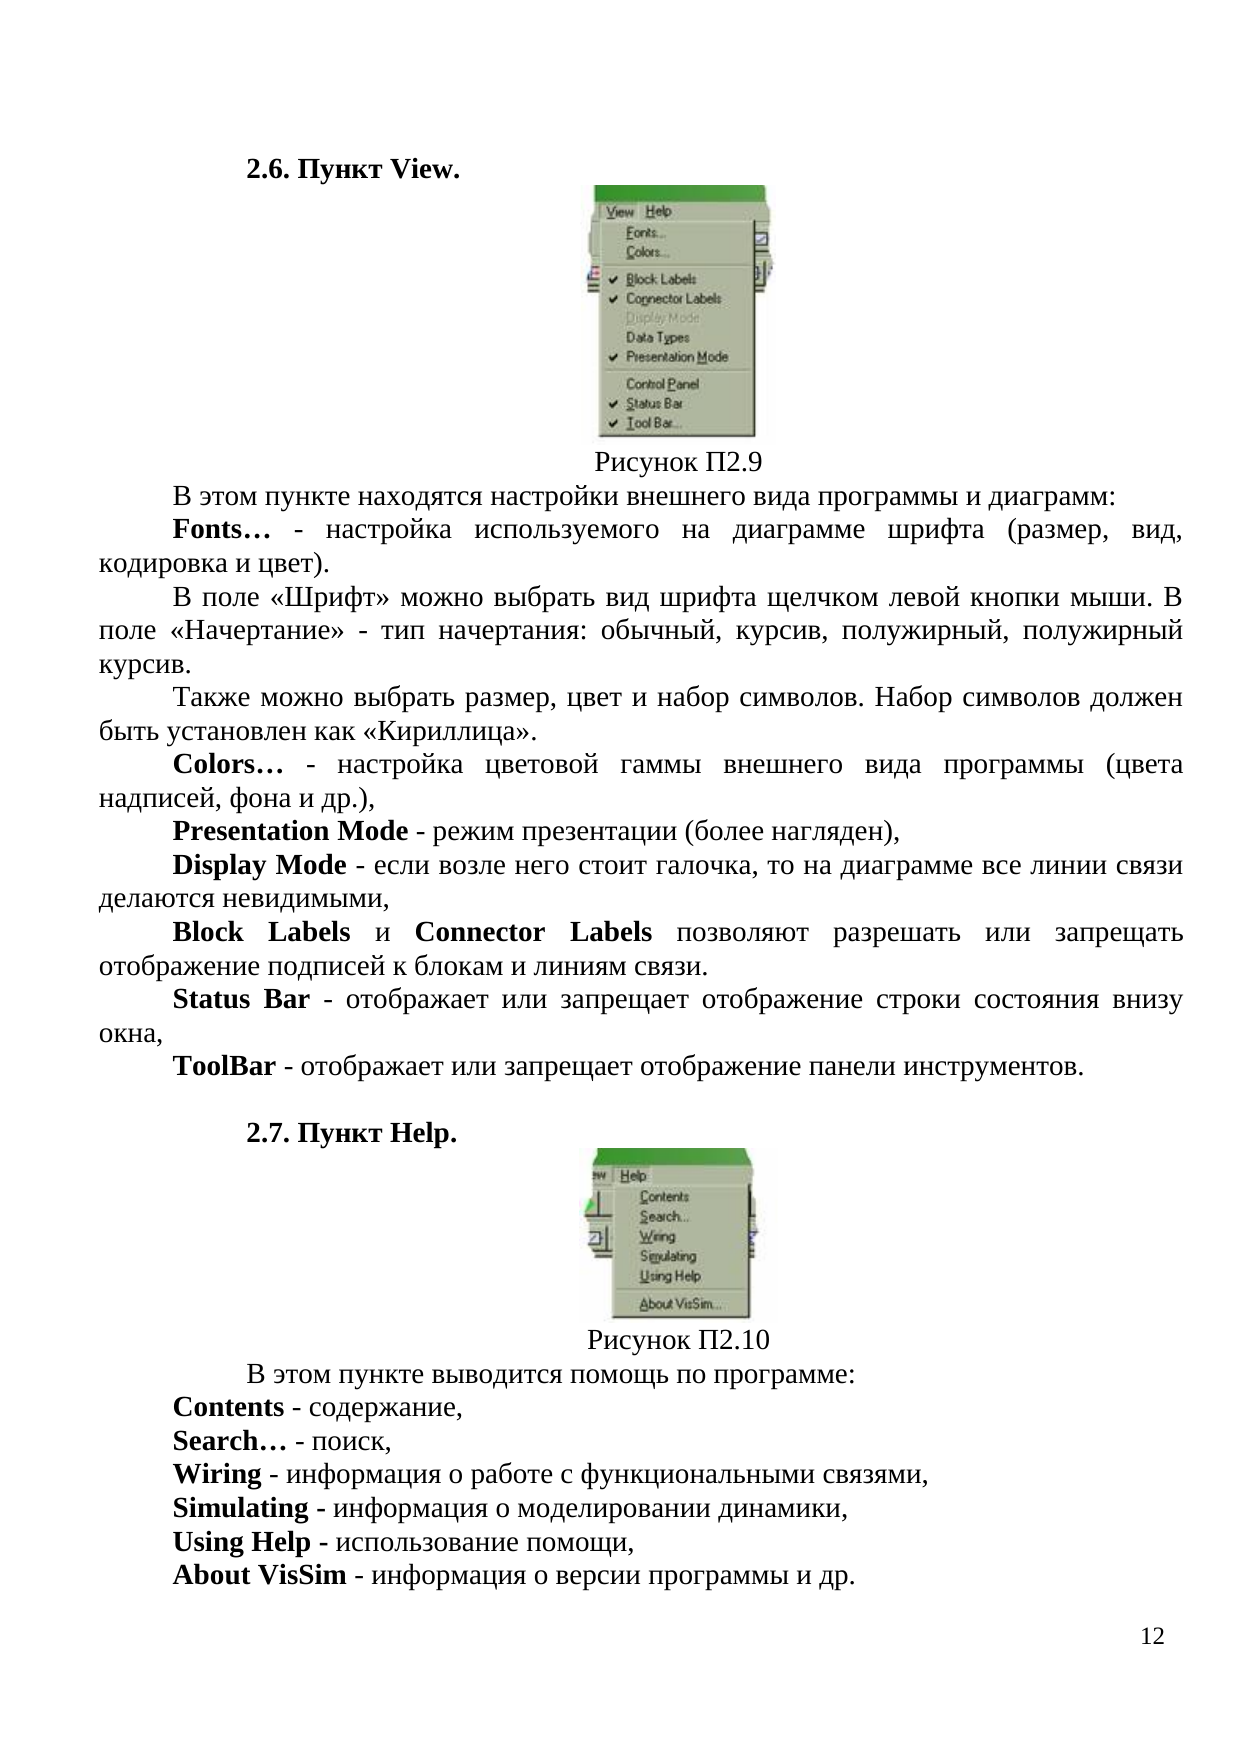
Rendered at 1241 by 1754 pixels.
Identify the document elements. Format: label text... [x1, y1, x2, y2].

text Display Mode - если возле него стоит галочка, то на диаграмме все линии связи делаются невидимыми, [99, 847, 1184, 914]
text Рисунок П2.9 [99, 444, 1184, 478]
picture [580, 185, 776, 445]
text В этом пункте выводится помощь по программе: [99, 1356, 1184, 1389]
text About VisSim - информация о версии программы и др. [99, 1557, 1184, 1591]
text ToolBar - отображает или запрещает отображение панели инструментов. [99, 1048, 1184, 1082]
text Colors… - настройка цветовой гаммы внешнего вида программы (цвета надписей, фона и др.), [99, 746, 1184, 813]
text Fonts… - настройка используемого на диаграмме шрифта (размер, вид, кодировка и цвет). [99, 512, 1184, 579]
text Block Labels и Connector Labels позволяют разрешать или запрещать отображение подписей к блокам и линиям связи. [99, 914, 1184, 981]
text Using Help - использование помощи, [99, 1524, 1184, 1557]
text Также можно выбрать размер, цвет и набор символов. Набор символов должен быть установлен как «Кириллица». [99, 679, 1184, 746]
text В поле «Шрифт» можно выбрать вид шрифта щелчком левой кнопки мыши. В поле «Начертание» - тип начертания: обычный, курсив, полужирный, полужирный курсив. [99, 579, 1184, 679]
text 2.7. Пункт Help. [99, 1115, 1184, 1149]
text Simulating - информация о моделировании динамики, [99, 1490, 1184, 1524]
text Wiring - информация о работе с функциональными связями, [99, 1457, 1184, 1490]
picture [579, 1148, 778, 1323]
text Status Bar - отображает или запрещает отображение строки состояния внизу окна, [99, 981, 1184, 1048]
text Рисунок П2.10 [99, 1322, 1184, 1356]
text 2.6. Пункт View. [99, 152, 1184, 185]
text В этом пункте находятся настройки внешнего вида программы и диаграмм: [99, 478, 1184, 512]
text Contents - содержание, [99, 1389, 1184, 1423]
text Search… - поиск, [99, 1423, 1184, 1457]
text Presentation Mode - режим презентации (более нагляден), [99, 813, 1184, 847]
